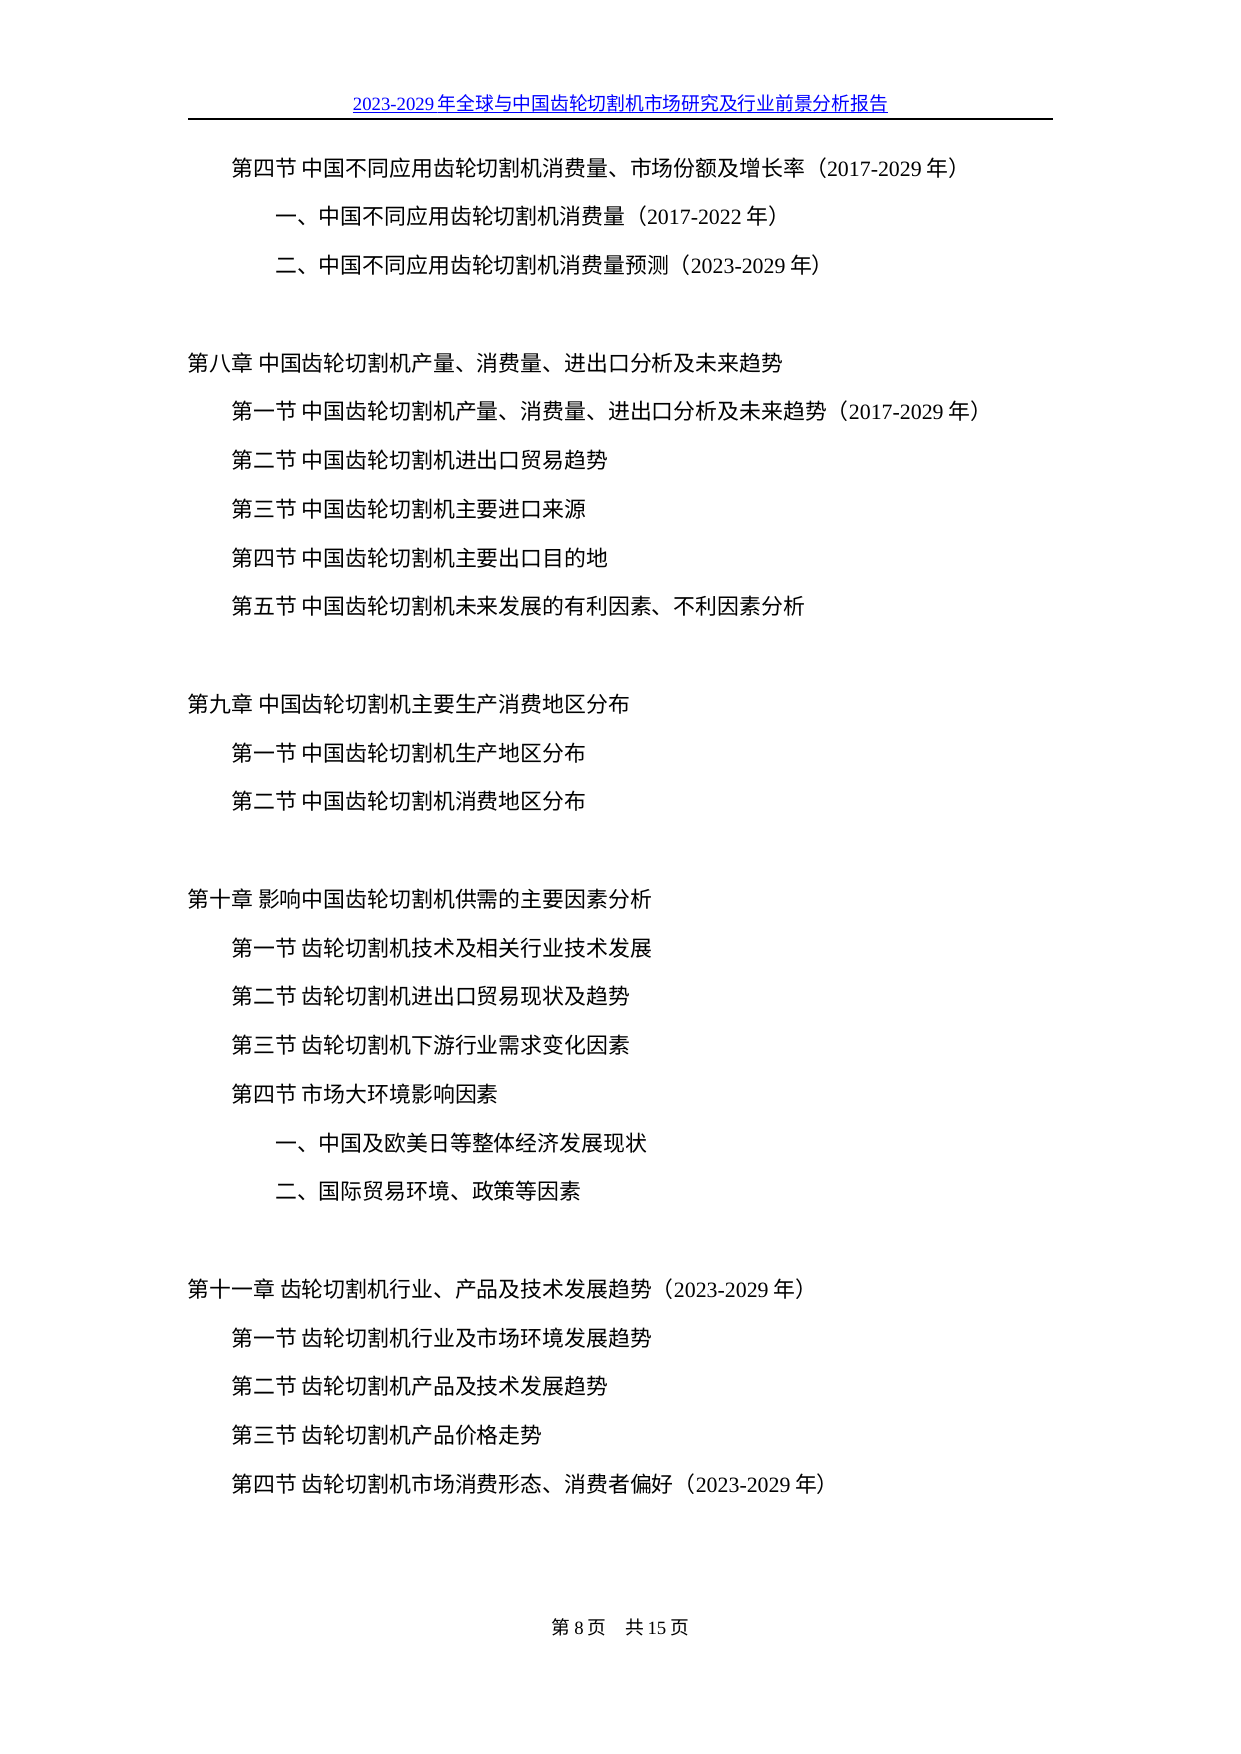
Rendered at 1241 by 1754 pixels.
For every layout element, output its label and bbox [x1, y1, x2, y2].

text [187, 150, 1053, 1499]
